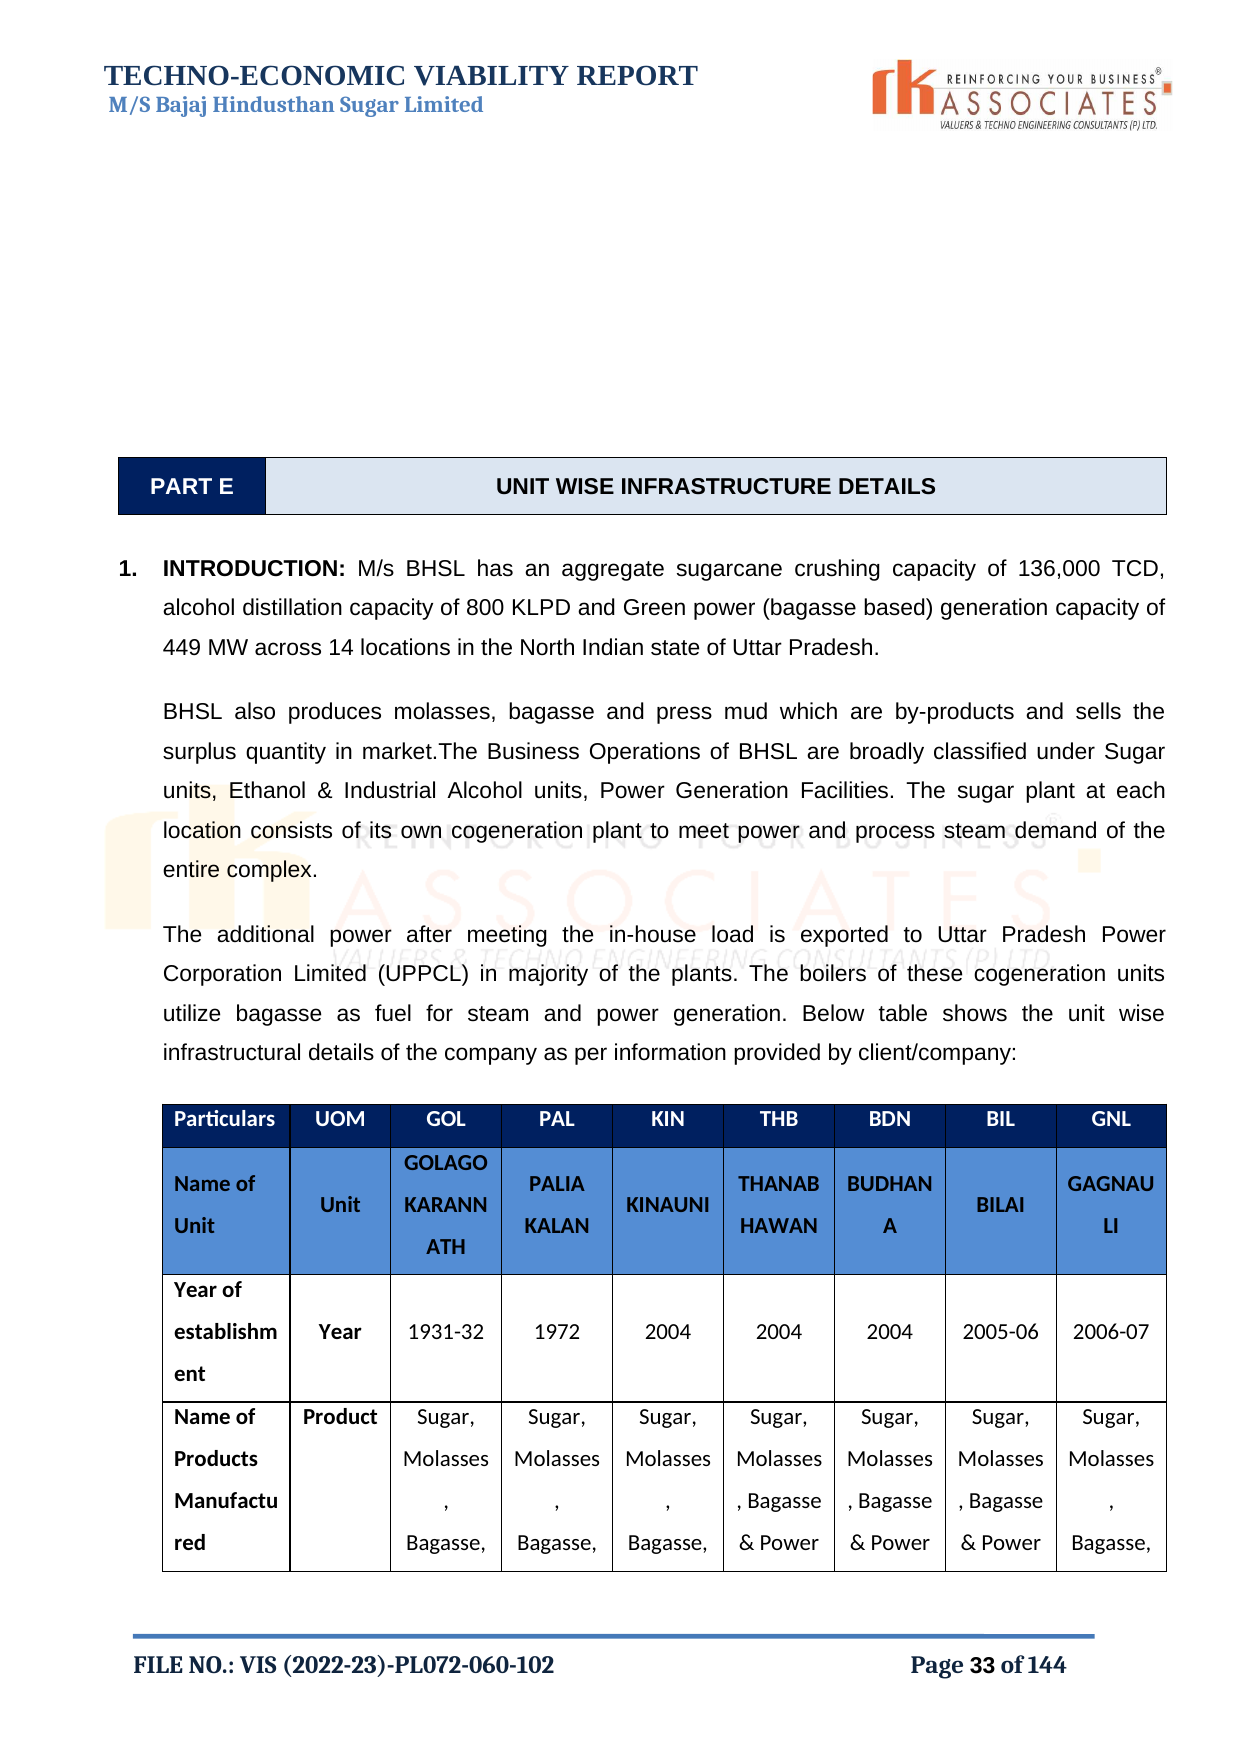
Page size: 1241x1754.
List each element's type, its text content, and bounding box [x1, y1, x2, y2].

table_cell PALIA KALAN [502, 1148, 612, 1274]
table_cell 2004 [724, 1275, 834, 1401]
list BHSL also produces molasses, bagasse and press mud which are by-products and sells the surplus quantity in market.The Business Operations of BHSL are broadly classified under Sugar units, Ethanol & Industrial Alcohol units, Power Generation Facilities. The sugar plant at each location consists of its own cogeneration plant to meet power and process steam demand of the entire complex. [163, 698, 1166, 882]
table_cell 1972 [502, 1275, 612, 1401]
table_cell BUDHANA [835, 1148, 945, 1274]
list The additional power after meeting the in-house load is exported to Uttar Pradesh Power Corporation Limited (UPPCL) in majority of the plants. The boilers of these cogeneration units utilize bagasse as fuel for steam and power generation. Below table shows the unit wise infrastructural details of the company as per information provided by client/company: [163, 921, 1166, 1065]
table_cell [502, 1403, 612, 1571]
picture [872, 59, 1173, 131]
table_header PAL [502, 1105, 612, 1147]
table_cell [613, 1403, 723, 1571]
table_cell GAGNAULI [1057, 1148, 1166, 1274]
table_cell 2006-07 [1057, 1275, 1166, 1401]
table_header UNIT WISE INFRASTRUCTURE DETAILS [266, 458, 1166, 514]
table_header Particulars [163, 1105, 289, 1147]
table_header BIL [946, 1105, 1056, 1147]
table_cell 1931-32 [391, 1275, 501, 1401]
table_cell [946, 1403, 1056, 1571]
table_header UOM [291, 1105, 390, 1147]
table_cell THANABHAWAN [724, 1148, 834, 1274]
table_cell Name of Unit [163, 1148, 289, 1274]
table_cell KINAUNI [613, 1148, 723, 1274]
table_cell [1057, 1403, 1166, 1571]
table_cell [391, 1403, 501, 1571]
table_header THB [724, 1105, 834, 1147]
table_cell Year of establishment [163, 1275, 289, 1401]
table_cell Year [291, 1275, 390, 1401]
table_cell Product [291, 1403, 390, 1571]
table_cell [163, 1403, 289, 1571]
table_cell 2005-06 [946, 1275, 1056, 1401]
list INTRODUCTION: M/s BHSL has an aggregate sugarcane crushing capacity of 136,000 TCD, alcohol distillation capacity of 800 KLPD and Green power (bagasse based) generation capacity of 449 MW across 14 locations in the North Indian state of Uttar Pradesh. [118, 555, 1166, 660]
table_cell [835, 1403, 945, 1571]
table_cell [724, 1403, 834, 1571]
table_cell BILAI [946, 1148, 1056, 1274]
table_cell GOLAGOKARANNATH [391, 1148, 501, 1274]
table_header KIN [613, 1105, 723, 1147]
table_header GNL [1057, 1105, 1166, 1147]
table_cell 2004 [835, 1275, 945, 1401]
table_header PART E [119, 458, 265, 514]
table_header BDN [835, 1105, 945, 1147]
table_cell 2004 [613, 1275, 723, 1401]
table_header GOL [391, 1105, 501, 1147]
table_cell Unit [291, 1148, 390, 1274]
